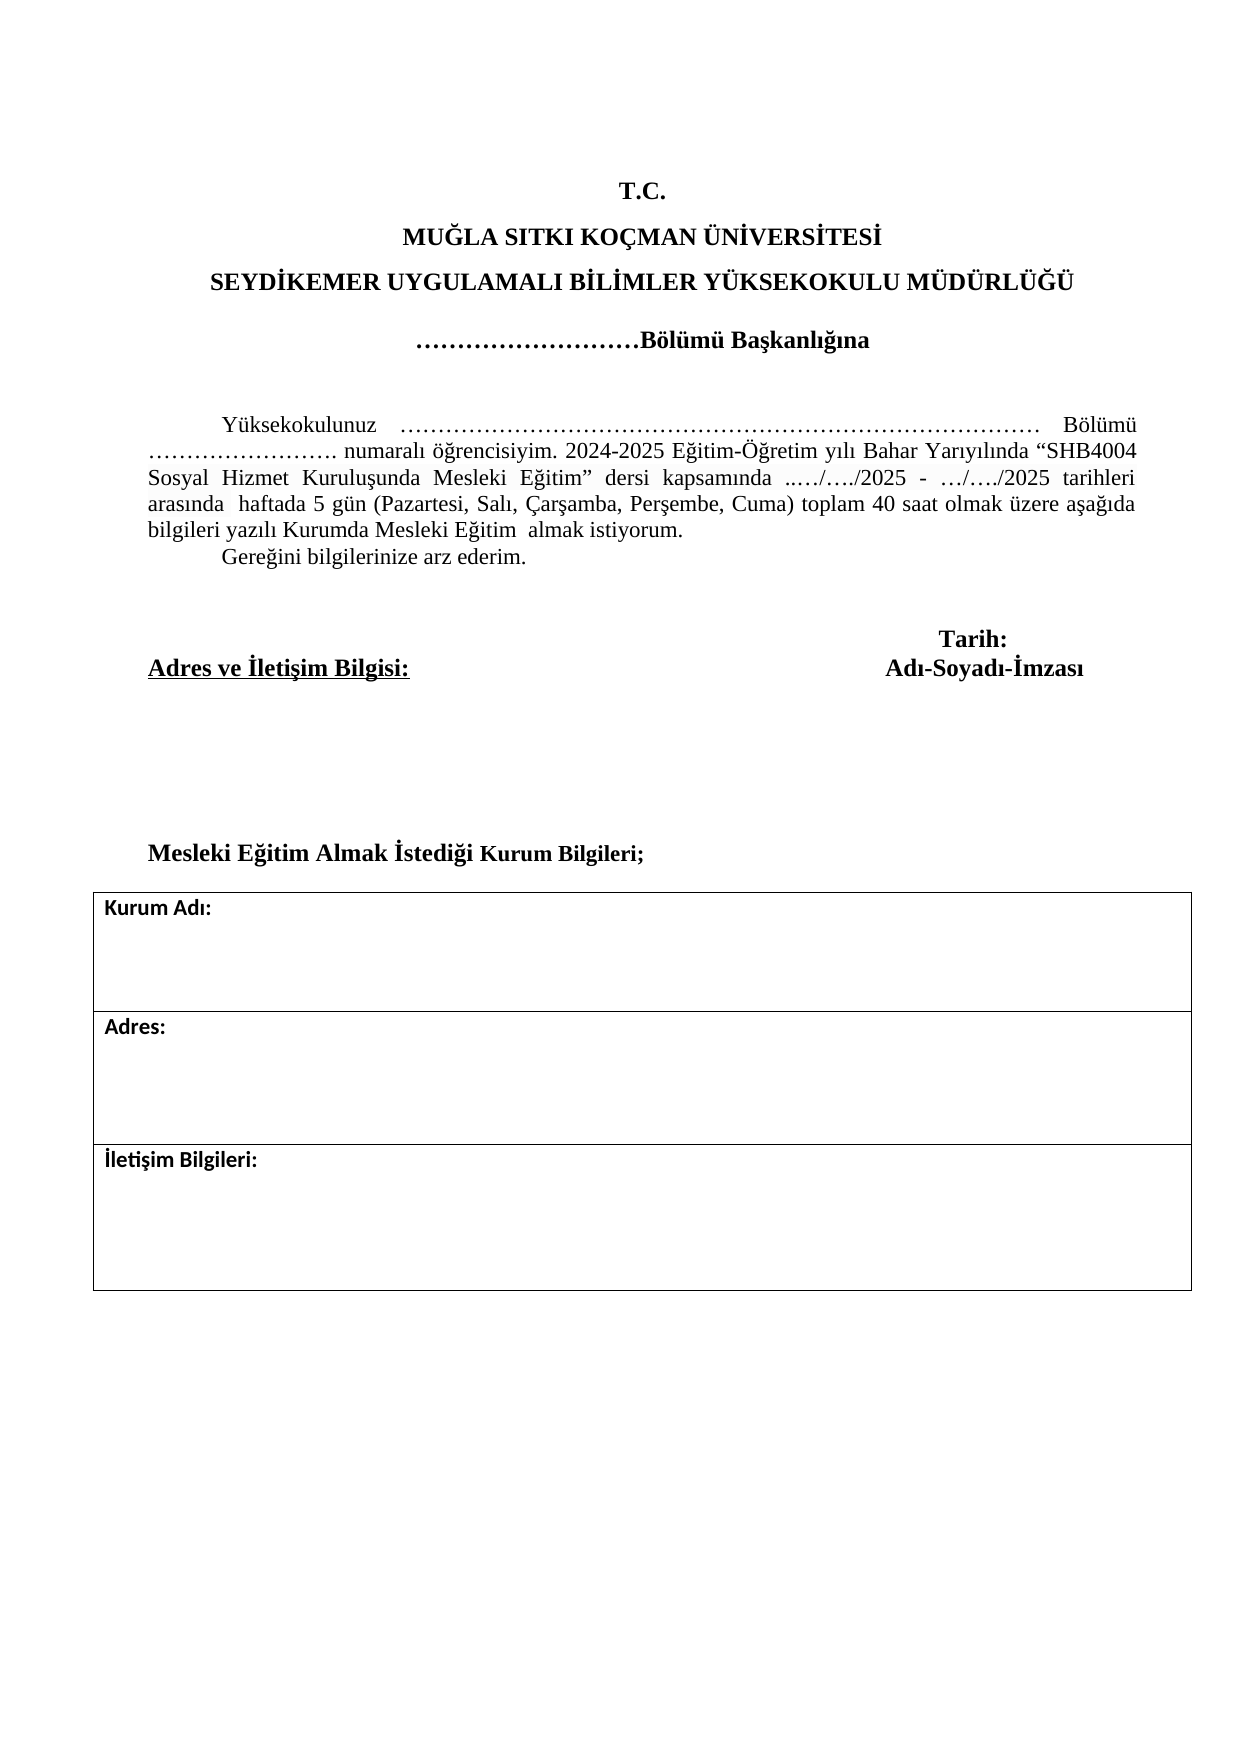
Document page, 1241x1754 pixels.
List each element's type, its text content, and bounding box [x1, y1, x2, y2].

text Yüksekokulunuz ………………………………………………………………………… Bölümü ……………………. numaralı öğrencisiyim. 2024-2025 Eğitim-Öğretim yılı Bahar Yarıyılında “SHB4004 Sosyal Hizmet Kuruluşunda Mesleki Eğitim” dersi kapsamında ..…/…./2025 - …/…./2025 tarihleri arasında haftada 5 gün (Pazartesi, Salı, Çarşamba, Perşembe, Cuma) toplam 40 saat olmak üzere aşağıda bilgileri yazılı Kurumda Mesleki Eğitim almak istiyorum. [148, 411, 1137, 464]
table_cell Adres: [94, 1012, 1191, 1144]
text Adres ve İletişim Bilgisi: Adı-Soyadı-İmzası [148, 653, 1137, 682]
text ………………………Bölümü Başkanlığına [148, 325, 1137, 354]
table_header Kurum Adı: [94, 893, 1191, 1011]
text MUĞLA SITKI KOÇMAN ÜNİVERSİTESİ [148, 222, 1137, 251]
table_cell İletişim Bilgileri: [94, 1145, 1191, 1290]
text Yüksekokulunuz ………………………………………………………………………… Bölümü ……………………. numaralı öğrencisiyim. 2024-2025 Eğitim-Öğretim yılı Bahar Yarıyılında “SHB4004 Sosyal Hizmet Kuruluşunda Mesleki Eğitim” dersi kapsamında ..…/…./2025 - …/…./2025 tarihleri arasında haftada 5 gün (Pazartesi, Salı, Çarşamba, Perşembe, Cuma) toplam 40 saat olmak üzere aşağıda bilgileri yazılı Kurumda Mesleki Eğitim almak istiyorum. [148, 490, 1137, 543]
text Gereğini bilgilerinize arz ederim. [148, 543, 1137, 569]
text Tarih: [148, 624, 1137, 653]
text T.C. [148, 176, 1137, 205]
text Mesleki Eğitim Almak İstediği Kurum Bilgileri; [148, 838, 1137, 867]
text SEYDİKEMER UYGULAMALI BİLİMLER YÜKSEKOKULU MÜDÜRLÜĞÜ [148, 267, 1137, 296]
